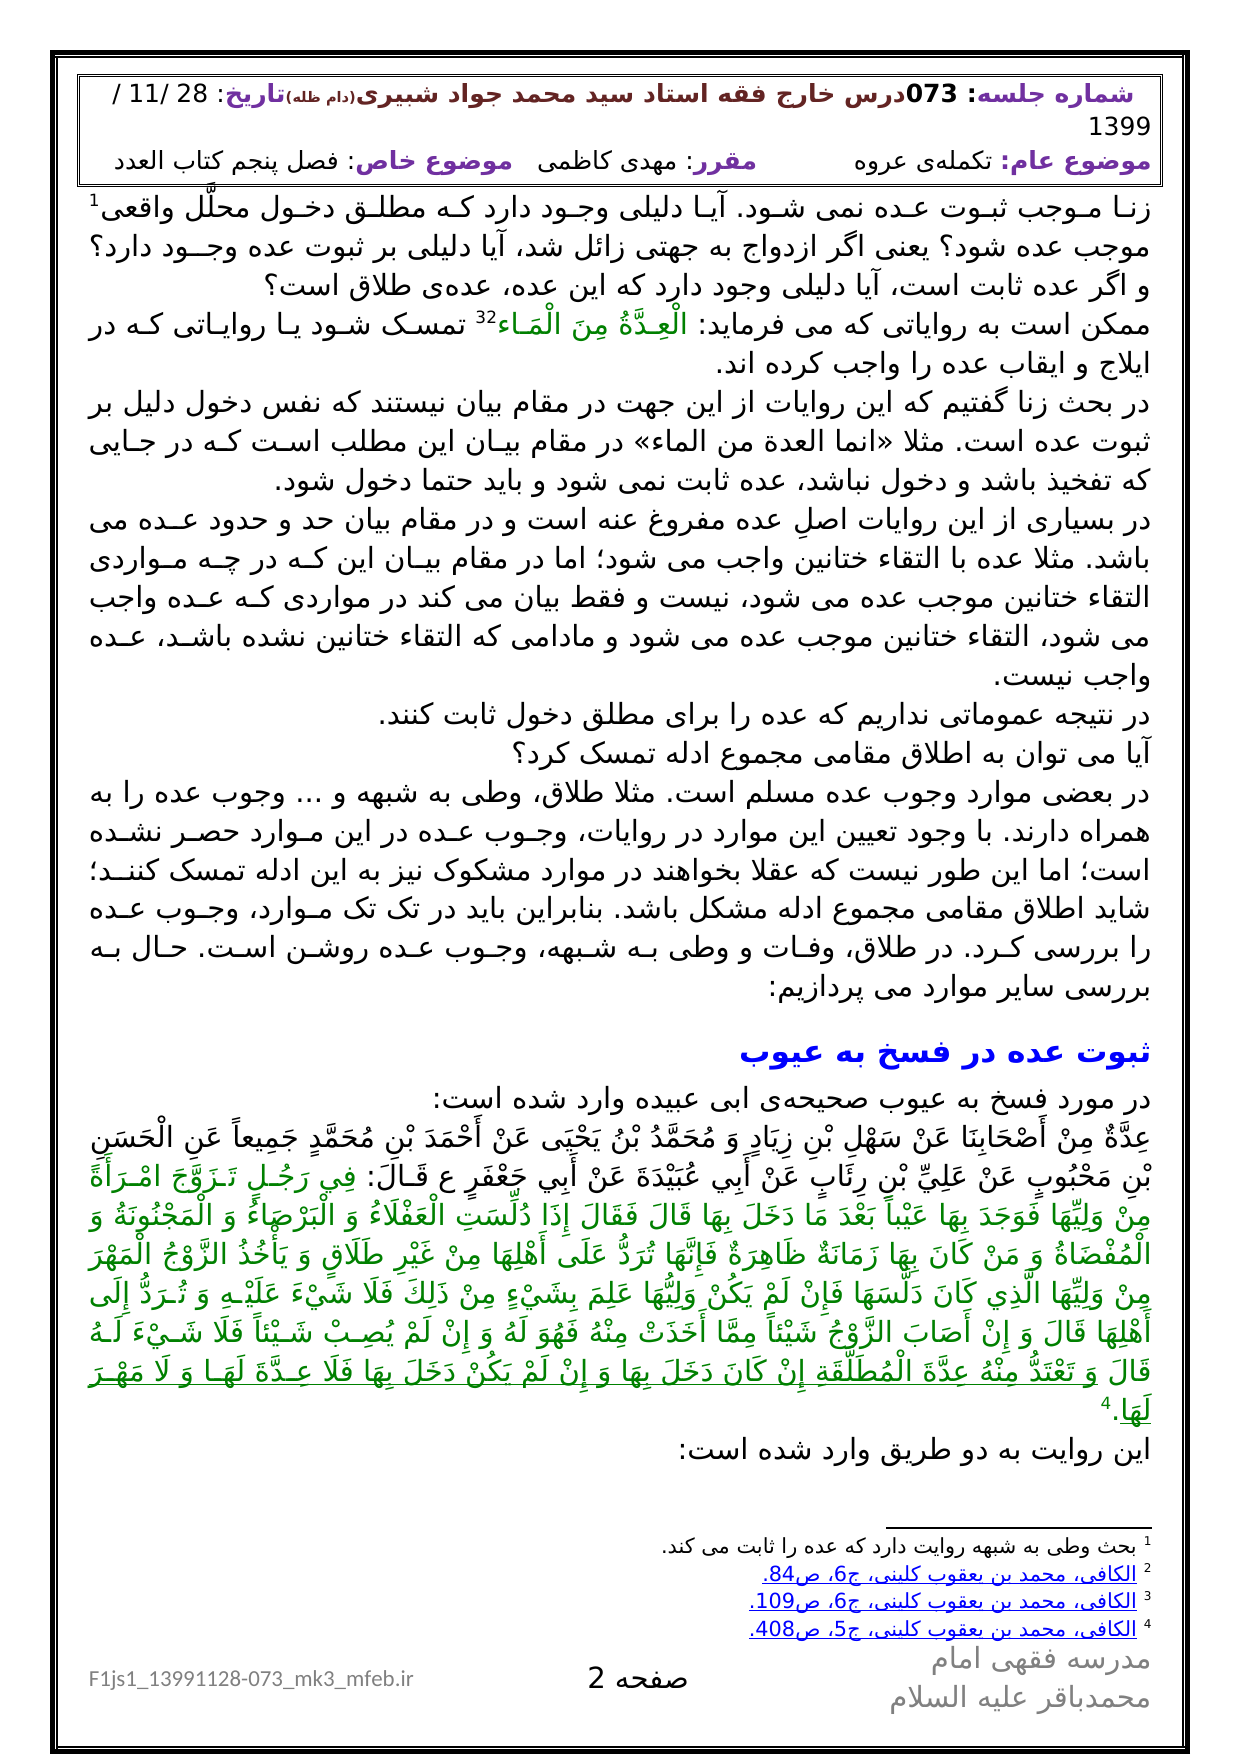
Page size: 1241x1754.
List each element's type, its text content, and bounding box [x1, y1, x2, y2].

text در بعضی موارد وجوب عده مسلم است. مثلا طلاق، وطی به شبهه و ... وجوب عده را به همراه دارند. با وجود تعیین این موارد در روایات، وجوب عده در این موارد حصر نشده است؛ اما این طور نیست که عقلا بخواهند در موارد مشکوک نیز به این ادله تمسک کنند؛ شاید اطلاق مقامی مجموع ادله مشکل باشد. بنابراین باید در تک تک موارد، وجوب عده را بررسی کرد. در طلاق، وفات و وطی به شبهه، وجوب عده روشن است. حال به بررسی سایر موارد می پردازیم: [89, 775, 1152, 1004]
text ممکن است به روایاتی که می فرماید: الْعِدَّةُ مِنَ‏ الْمَاء تمسک شود یا روایاتی که در ایلاج و ایقاب عده را واجب کرده اند. [89, 307, 1152, 380]
text آیا می توان به اطلاق مقامی مجموع ادله تمسک کرد؟ [89, 736, 1152, 770]
text در نتیجه عموماتی نداریم که عده را برای مطلق دخول ثابت کنند. [89, 697, 1152, 731]
text در بسیاری از این روایات اصلِ عده مفروغ عنه است و در مقام بیان حد و حدود عده می باشد. مثلا عده با التقاء ختانین واجب می شود؛ اما در مقام بیان این که در چه مواردی التقاء ختانین موجب عده می شود، نیست و فقط بیان می کند در مواردی که عده واجب می شود، التقاء ختانین موجب عده می شود و مادامی که التقاء ختانین نشده باشد، عده واجب نیست. [89, 502, 1152, 692]
text عِدَّةٌ مِنْ أَصْحَابِنَا عَنْ سَهْلِ بْنِ زِيَادٍ وَ مُحَمَّدُ بْنُ يَحْيَى عَنْ أَحْمَدَ بْنِ مُحَمَّدٍ جَمِيعاً عَنِ الْحَسَنِ بْنِ مَحْبُوبٍ عَنْ عَلِيِّ بْنِ رِئَابٍ عَنْ أَبِي عُبَيْدَةَ عَنْ أَبِي جَعْفَرٍ ع قَالَ: فِي رَجُلٍ تَزَوَّجَ امْرَأَةً مِنْ وَلِيِّهَا فَوَجَدَ بِهَا عَيْباً بَعْدَ مَا دَخَلَ‏ بِهَا قَالَ فَقَالَ إِذَا دُلِّسَتِ الْعَفْلَاءُ وَ الْبَرْصَاءُ وَ الْمَجْنُونَةُ وَ الْمُفْضَاةُ وَ مَنْ كَانَ بِهَا زَمَانَةٌ ظَاهِرَةٌ فَإِنَّهَا تُرَدُّ عَلَى أَهْلِهَا مِنْ غَيْرِ طَلَاقٍ وَ يَأْخُذُ الزَّوْجُ الْمَهْرَ مِنْ وَلِيِّهَا الَّذِي كَانَ دَلَّسَهَا فَإِنْ لَمْ يَكُنْ وَلِيُّهَا عَلِمَ بِشَيْ‏ءٍ مِنْ ذَلِكَ فَلَا شَيْ‏ءَ عَلَيْهِ وَ تُرَدُّ إِلَى أَهْلِهَا قَالَ وَ إِنْ أَصَابَ الزَّوْجُ شَيْئاً مِمَّا أَخَذَتْ مِنْهُ فَهُوَ لَهُ وَ إِنْ لَمْ يُصِبْ شَيْئاً فَلَا شَيْ‏ءَ لَهُ قَالَ وَ تَعْتَدُّ مِنْهُ عِدَّةَ الْمُطَلَّقَةِ إِنْ كَانَ دَخَلَ بِهَا وَ إِنْ لَمْ يَكُنْ دَخَلَ بِهَا فَلَا عِدَّةَ لَهَا وَ لَا مَهْرَ لَهَا. [89, 1121, 1152, 1427]
text در بحث زنا گفتیم که این روایات از این جهت در مقام بیان نیستند که نفس دخول دلیل بر ثبوت عده است. مثلا «انما العدة من الماء» در مقام بیان این مطلب است که در جایی که تفخیذ باشد و دخول نباشد، عده ثابت نمی شود و باید حتما دخول شود. [89, 385, 1152, 497]
text زنا موجب ثبوت عده نمی شود. آیا دلیلی وجود دارد که مطلق دخول محلَّل واقعی موجب عده شود؟ یعنی اگر ازدواج به جهتی زائل شد، آیا دلیلی بر ثبوت عده وجود دارد؟ و اگر عده ثابت است، آیا دلیلی وجود دارد که این عده، عده‌ی طلاق است؟ [89, 191, 1152, 302]
text در مورد فسخ به عیوب صحیحه‌ی ابی عبیده وارد شده است: [89, 1082, 1152, 1116]
text این روایت به دو طریق وارد شده است: [89, 1432, 1152, 1466]
subtitle ثبوت عده در فسخ به عیوب [89, 1034, 1152, 1070]
